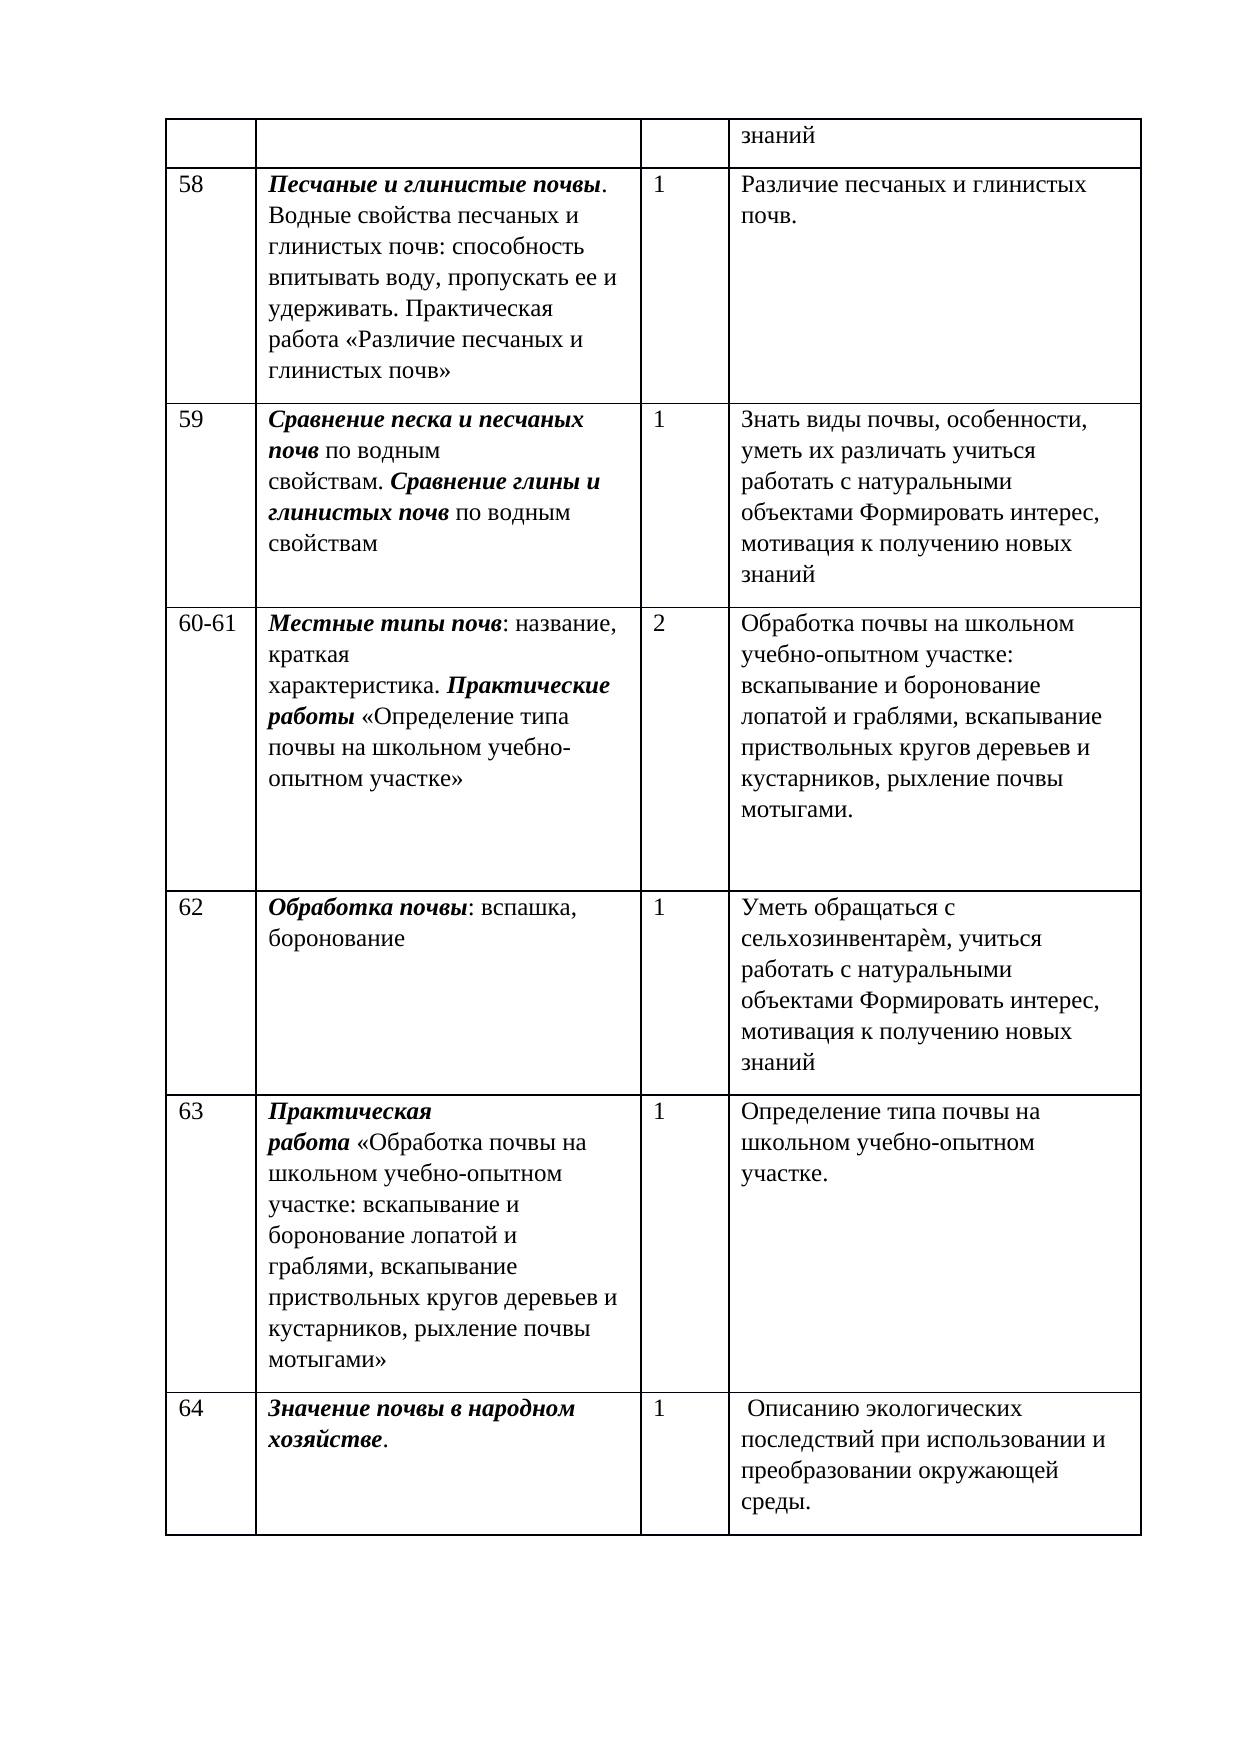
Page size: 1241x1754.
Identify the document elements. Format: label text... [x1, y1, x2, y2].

table_cell Сравнение песка и песчаных почв по водным свойствам. Сравнение глины и глинистых почв по водным свойствам [257, 404, 640, 607]
table_cell 62 [167, 892, 255, 1094]
table_cell 60-61 [167, 608, 255, 890]
table_cell 1 [642, 1096, 728, 1392]
table_cell Уметь обращаться с сельхозинвентарѐм, учиться работать с натуральными объектами Формировать интерес, мотивация к получению новых знаний [730, 892, 1140, 1094]
table_cell 1 [642, 1393, 728, 1534]
table_cell 57 [167, 120, 255, 167]
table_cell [257, 120, 640, 167]
table_cell 58 [167, 169, 255, 402]
table_cell Песчаные и глинистые почвы. Водные свойства песчаных и глинистых почв: способность впитывать воду, пропускать ее и удерживать. Практическая работа «Различие песчаных и глинистых почв» [257, 169, 640, 402]
table_cell Значение почвы в народном хозяйстве. [257, 1393, 640, 1534]
table_cell Местные типы почв: название, краткая характеристика. Практические работы «Определение типа почвы на школьном учебно-опытном участке» [257, 608, 640, 890]
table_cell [730, 120, 1140, 167]
table_cell 1 [642, 404, 728, 607]
table_cell Описанию экологических последствий при использовании и преобразовании окружающей среды. [730, 1393, 1140, 1534]
table_cell 1 [642, 120, 728, 167]
table_cell Обработка почвы: вспашка, боронование [257, 892, 640, 1094]
table_cell 2 [642, 608, 728, 890]
table_cell 64 [167, 1393, 255, 1534]
table_cell 63 [167, 1096, 255, 1392]
table_cell Различие песчаных и глинистых почв. [730, 169, 1140, 402]
table_cell 1 [642, 169, 728, 402]
table_cell Практическая работа «Обработка почвы на школьном учебно-опытном участке: вскапывание и боронование лопатой и граблями, вскапывание приствольных кругов деревьев и кустарников, рыхление почвы мотыгами» [257, 1096, 640, 1392]
table_cell 59 [167, 404, 255, 607]
table_cell 1 [642, 892, 728, 1094]
table_cell Определение типа почвы на школьном учебно-опытном участке. [730, 1096, 1140, 1392]
table_cell Знать виды почвы, особенности, уметь их различать учиться работать с натуральными объектами Формировать интерес, мотивация к получению новых знаний [730, 404, 1140, 607]
table_cell Обработка почвы на школьном учебно-опытном участке: вскапывание и боронование лопатой и граблями, вскапывание приствольных кругов деревьев и кустарников, рыхление почвы мотыгами. [730, 608, 1140, 890]
